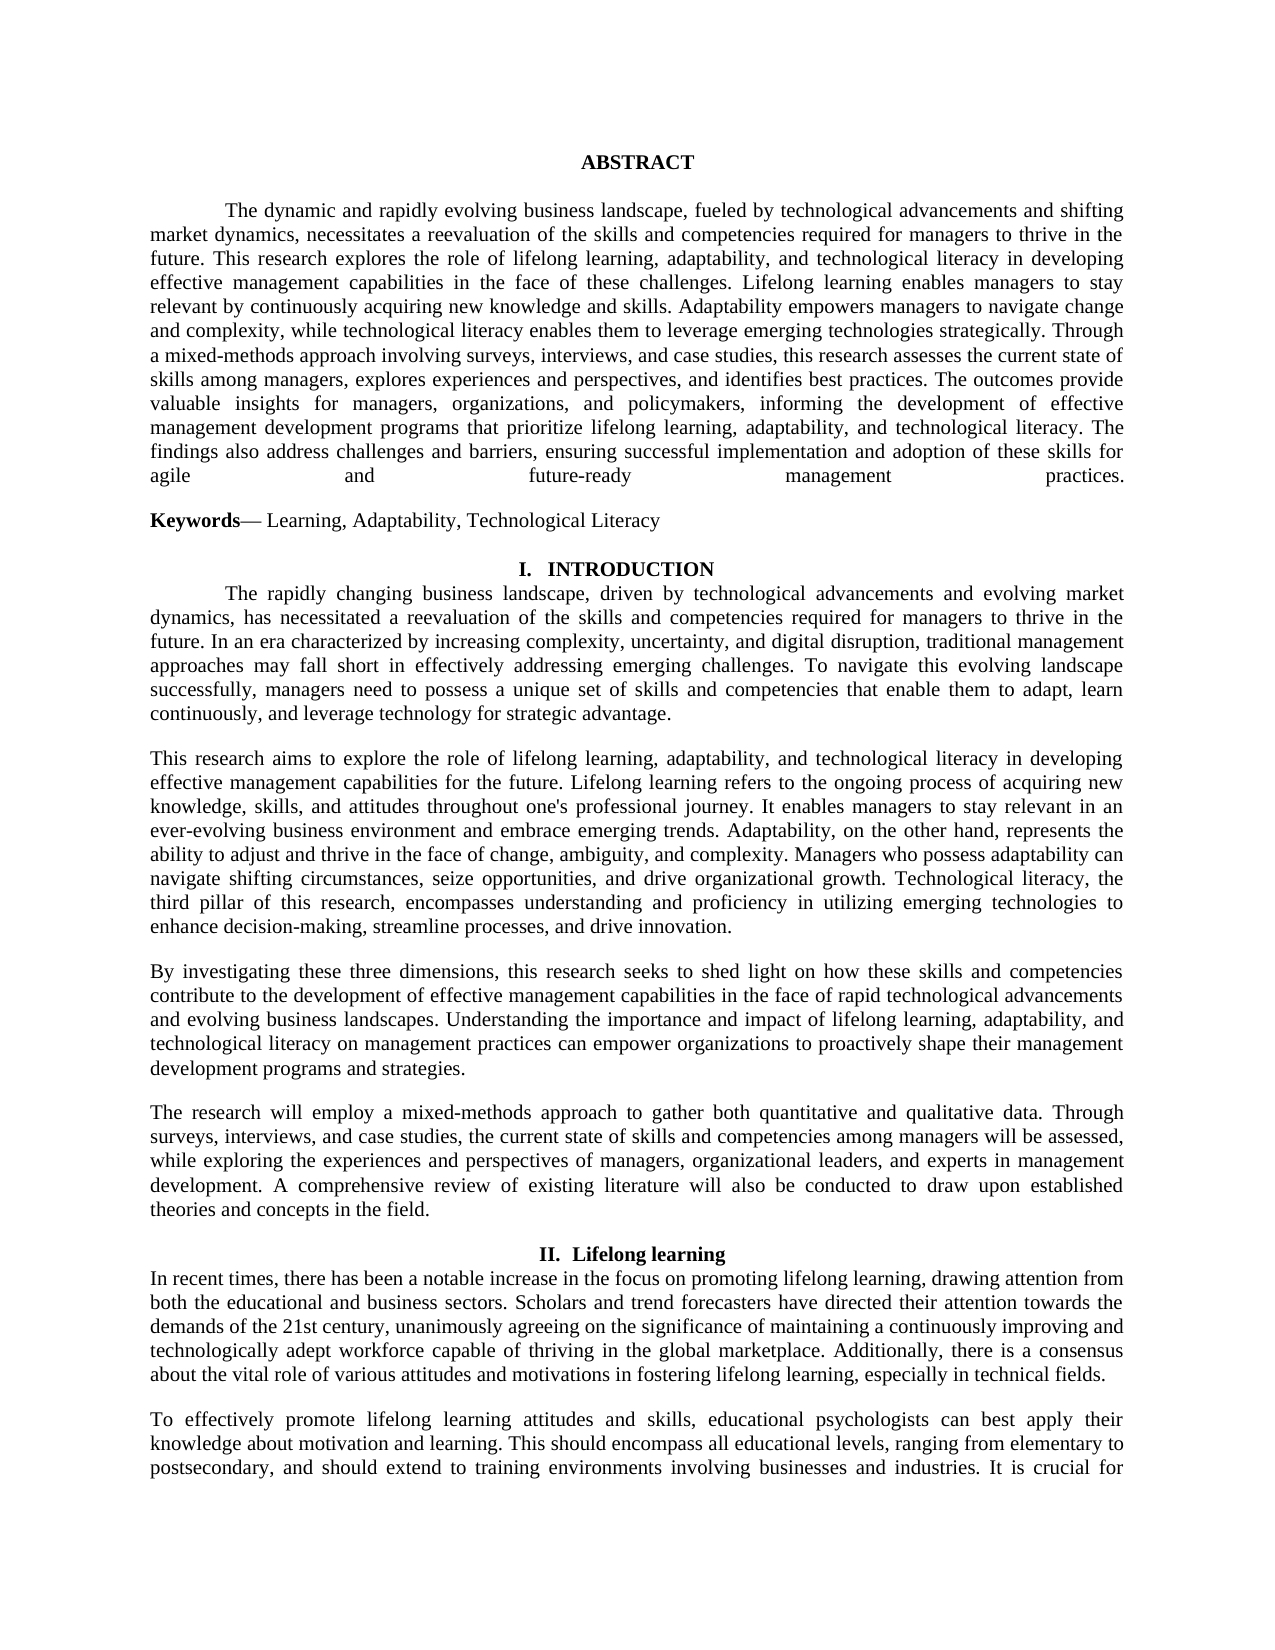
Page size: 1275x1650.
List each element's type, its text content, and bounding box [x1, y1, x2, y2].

text In recent times, there has been a notable increase in the focus on promoting lifelong learning, drawing attention from both the educational and business sectors. Scholars and trend forecasters have directed their attention towards the demands of the 21st century, unanimously agreeing on the significance of maintaining a continuously improving and technologically adept workforce capable of thriving in the global marketplace. Additionally, there is a consensus about the vital role of various attitudes and motivations in fostering lifelong learning, especially in technical fields. [150, 1266, 1125, 1386]
text The rapidly changing business landscape, driven by technological advancements and evolving market dynamics, has necessitated a reevaluation of the skills and competencies required for managers to thrive in the future. In an era characterized by increasing complexity, uncertainty, and digital disruption, traditional management approaches may fall short in effectively addressing emerging challenges. To navigate this evolving landscape successfully, managers need to possess a unique set of skills and competencies that enable them to adapt, learn continuously, and leverage technology for strategic advantage. [150, 581, 1125, 725]
text The dynamic and rapidly evolving business landscape, fueled by technological advancements and shifting market dynamics, necessitates a reevaluation of the skills and competencies required for managers to thrive in the future. This research explores the role of lifelong learning, adaptability, and technological literacy in developing effective management capabilities in the face of these challenges. Lifelong learning enables managers to stay relevant by continuously acquiring new knowledge and skills. Adaptability empowers managers to navigate change and complexity, while technological literacy enables them to leverage emerging technologies strategically. Through a mixed-methods approach involving surveys, interviews, and case studies, this research assesses the current state of skills among managers, explores experiences and perspectives, and identifies best practices. The outcomes provide valuable insights for managers, organizations, and policymakers, informing the development of effective management development programs that prioritize lifelong learning, adaptability, and technological literacy. The findings also address challenges and barriers, ensuring successful implementation and adoption of these skills for agile and future-ready management practices. [150, 198, 1125, 508]
subtitle INTRODUCTION [150, 557, 1125, 581]
text The research will employ a mixed-methods approach to gather both quantitative and qualitative data. Through surveys, interviews, and case studies, the current state of skills and competencies among managers will be assessed, while exploring the experiences and perspectives of managers, organizational leaders, and experts in management development. A comprehensive review of existing literature will also be conducted to draw upon established theories and concepts in the field. [150, 1100, 1125, 1221]
subtitle Lifelong learning [150, 1241, 1125, 1266]
text This research aims to explore the role of lifelong learning, adaptability, and technological literacy in developing effective management capabilities for the future. Lifelong learning refers to the ongoing process of acquiring new knowledge, skills, and attitudes throughout one's professional journey. It enables managers to stay relevant in an ever-evolving business environment and embrace emerging trends. Adaptability, on the other hand, represents the ability to adjust and thrive in the face of change, ambiguity, and complexity. Managers who possess adaptability can navigate shifting circumstances, seize opportunities, and drive organizational growth. Technological literacy, the third pillar of this research, encompasses understanding and proficiency in utilizing emerging technologies to enhance decision-making, streamline processes, and drive innovation. [150, 746, 1125, 938]
text ABSTRACT [150, 150, 1125, 174]
text Keywords— Learning, Adaptability, Technological Literacy [150, 508, 1125, 532]
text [150, 1407, 1125, 1479]
text By investigating these three dimensions, this research seeks to shed light on how these skills and competencies contribute to the development of effective management capabilities in the face of rapid technological advancements and evolving business landscapes. Understanding the importance and impact of lifelong learning, adaptability, and technological literacy on management practices can empower organizations to proactively shape their management development programs and strategies. [150, 959, 1125, 1079]
